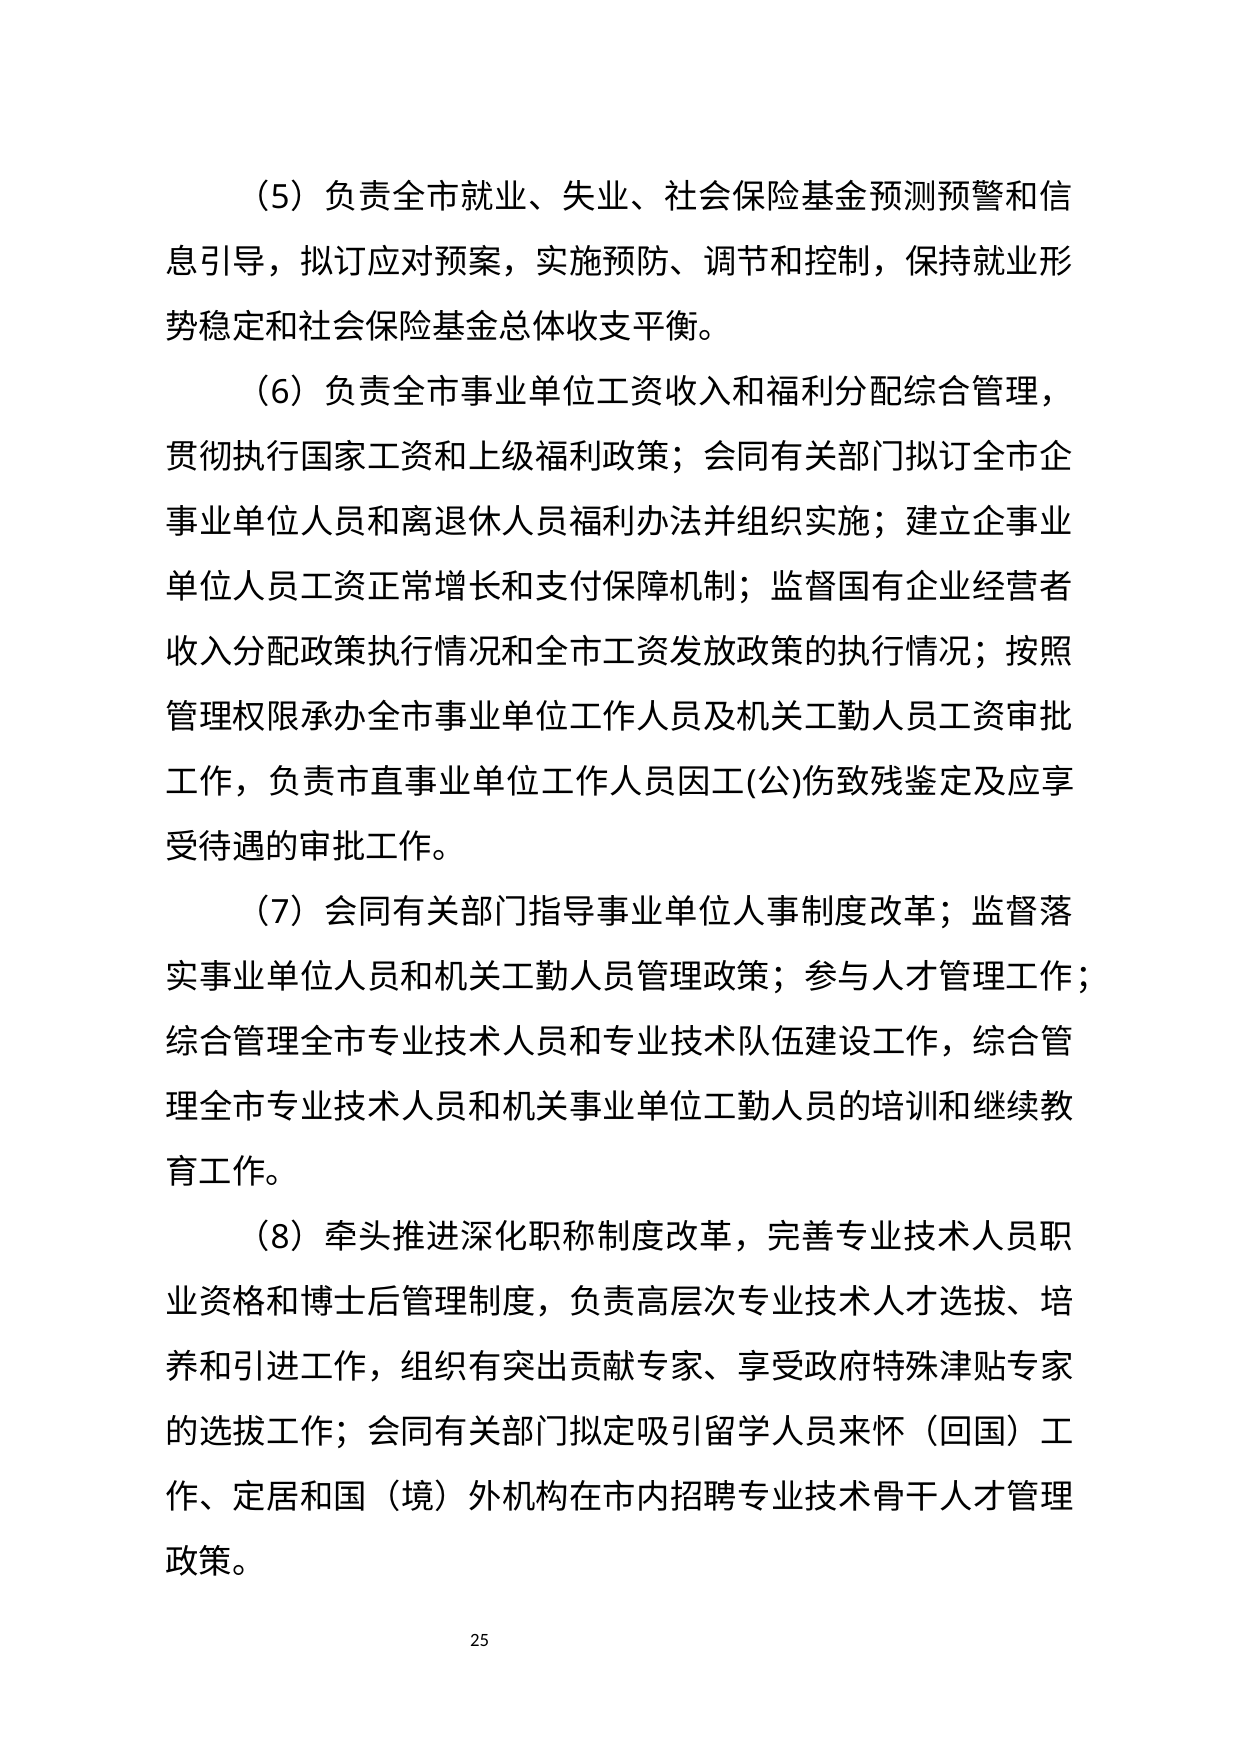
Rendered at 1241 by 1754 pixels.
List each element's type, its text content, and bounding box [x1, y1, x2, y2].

text （6）负责全市事业单位工资收入和福利分配综合管理，贯彻执行国家工资和上级福利政策；会同有关部门拟订全市企事业单位人员和离退休人员福利办法并组织实施；建立企事业单位人员工资正常增长和支付保障机制；监督国有企业经营者收入分配政策执行情况和全市工资发放政策的执行情况；按照管理权限承办全市事业单位工作人员及机关工勤人员工资审批工作，负责市直事业单位工作人员因工(公)伤致残鉴定及应享受待遇的审批工作。 [165, 357, 1075, 877]
text （8）牵头推进深化职称制度改革，完善专业技术人员职业资格和博士后管理制度，负责高层次专业技术人才选拔、培养和引进工作，组织有突出贡献专家、享受政府特殊津贴专家的选拔工作；会同有关部门拟定吸引留学人员来怀（回国）工作、定居和国（境）外机构在市内招聘专业技术骨干人才管理政策。 [165, 1202, 1075, 1592]
text （5）负责全市就业、失业、社会保险基金预测预警和信息引导，拟订应对预案，实施预防、调节和控制，保持就业形势稳定和社会保险基金总体收支平衡。 [165, 162, 1075, 357]
text （7）会同有关部门指导事业单位人事制度改革；监督落实事业单位人员和机关工勤人员管理政策；参与人才管理工作；综合管理全市专业技术人员和专业技术队伍建设工作，综合管理全市专业技术人员和机关事业单位工勤人员的培训和继续教育工作。 [165, 877, 1075, 1202]
